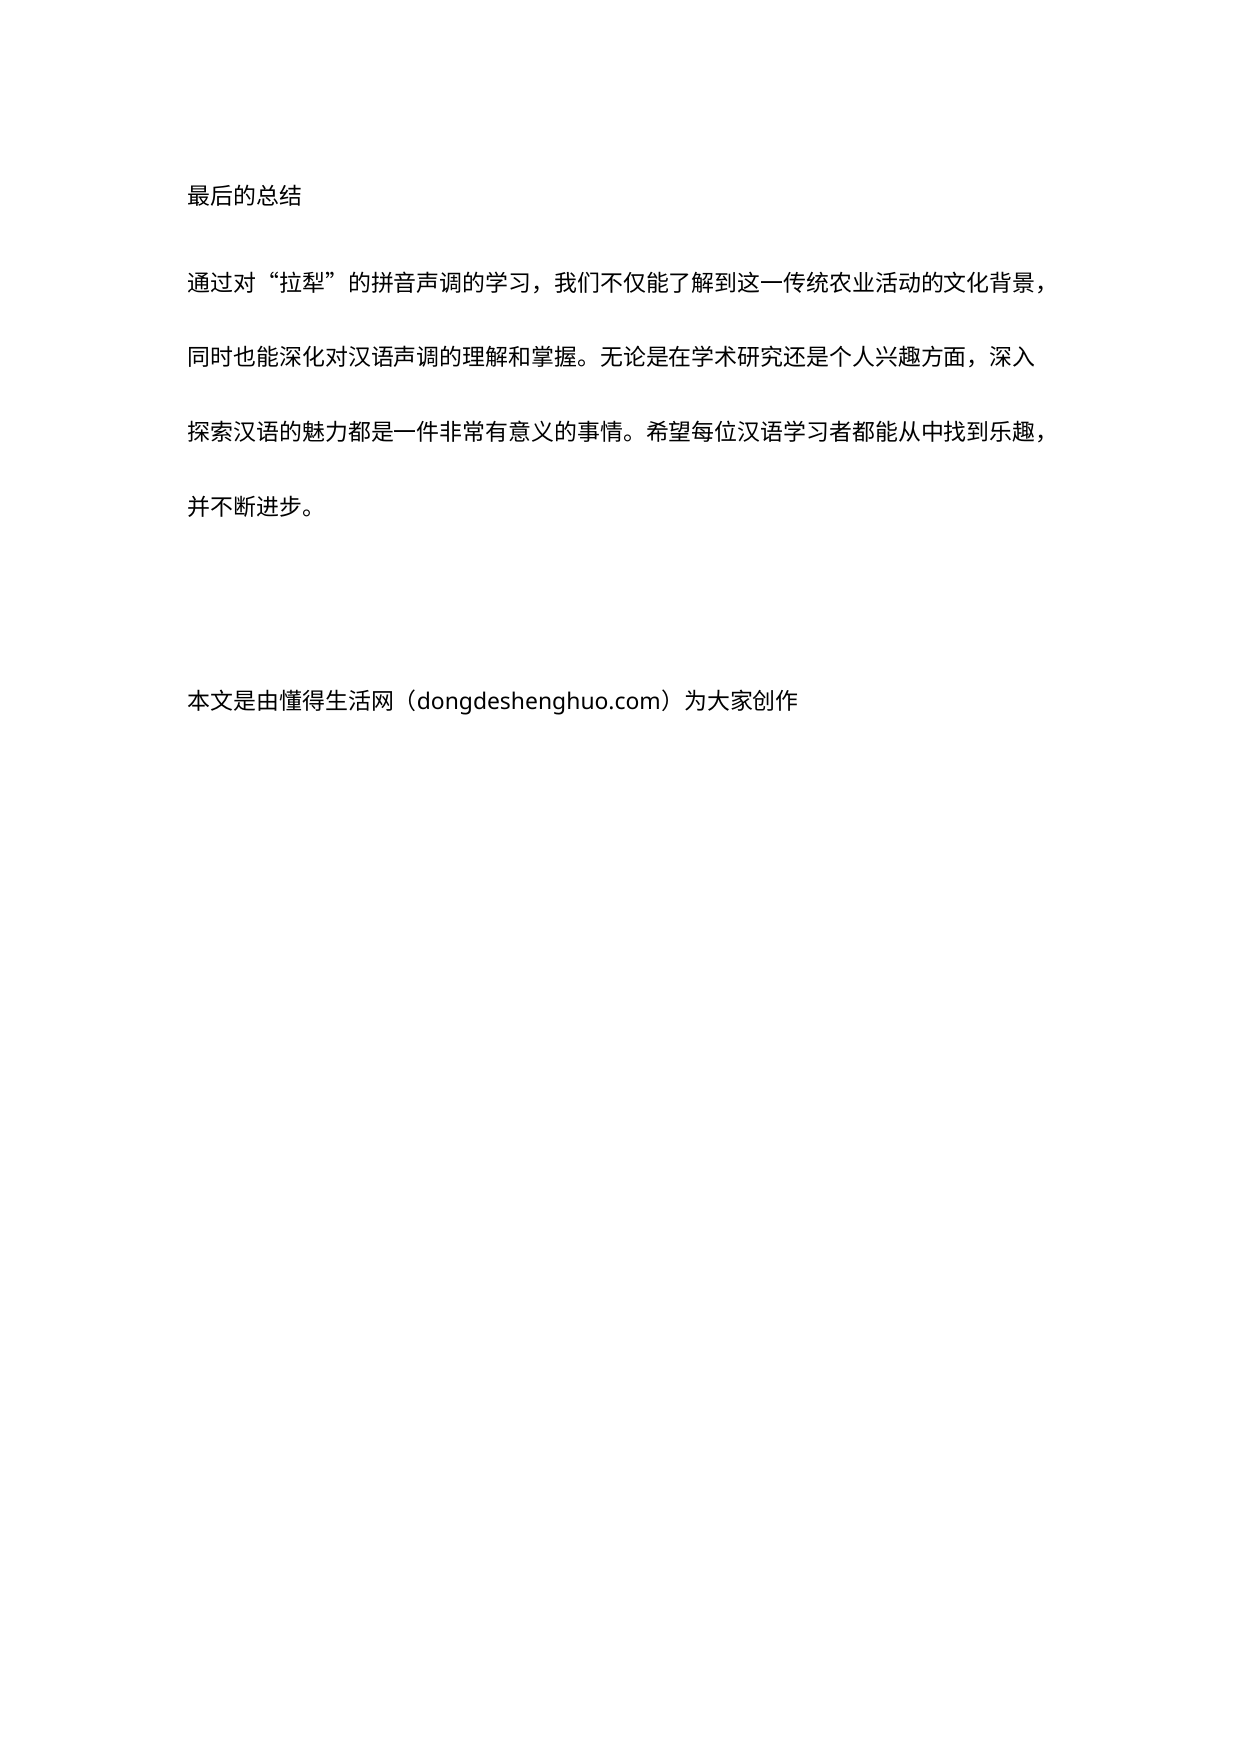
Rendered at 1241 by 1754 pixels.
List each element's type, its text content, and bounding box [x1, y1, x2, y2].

text 本文是由懂得生活网（dongdeshenghuo.com）为大家创作 [187, 667, 1053, 732]
text 通过对“拉犁”的拼音声调的学习，我们不仅能了解到这一传统农业活动的文化背景，同时也能深化对汉语声调的理解和掌握。无论是在学术研究还是个人兴趣方面，深入探索汉语的魅力都是一件非常有意义的事情。希望每位汉语学习者都能从中找到乐趣，并不断进步。 [187, 248, 1053, 538]
text 最后的总结 [187, 162, 1053, 227]
